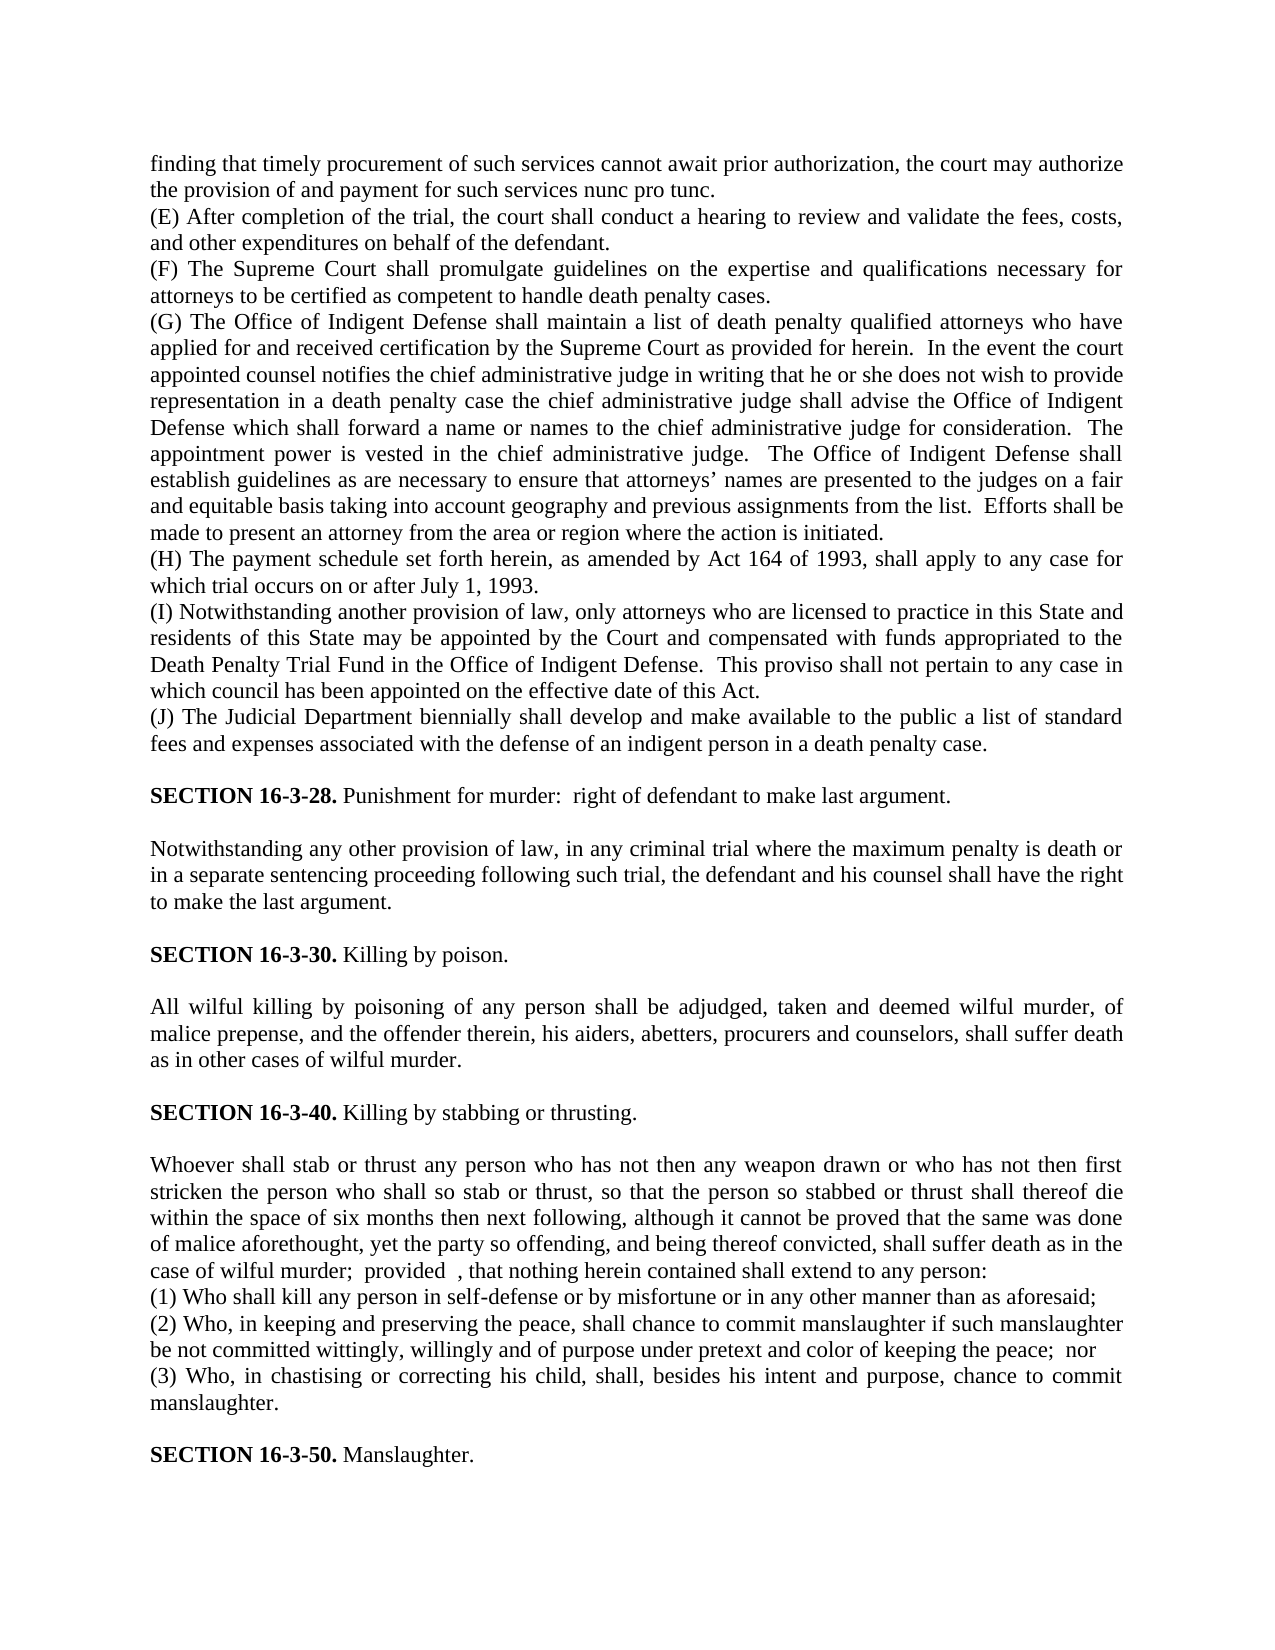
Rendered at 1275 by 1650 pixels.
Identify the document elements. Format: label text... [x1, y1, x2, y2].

text SECTION 16-3-28. Punishment for murder: right of defendant to make last argument. [150, 782, 1125, 809]
text (G) The Office of Indigent Defense shall maintain a list of death penalty qualified attorneys who have applied for and received certification by the Supreme Court as provided for herein. In the event the court appointed counsel notifies the chief administrative judge in writing that he or she does not wish to provide representation in a death penalty case the chief administrative judge shall advise the Office of Indigent Defense which shall forward a name or names to the chief administrative judge for consideration. The appointment power is vested in the chief administrative judge. The Office of Indigent Defense shall establish guidelines as are necessary to ensure that attorneys’ names are presented to the judges on a fair and equitable basis taking into account geography and previous assignments from the list. Efforts shall be made to present an attorney from the area or region where the action is initiated. [150, 308, 1125, 545]
text SECTION 16-3-40. Killing by stabbing or thrusting. [150, 1099, 1125, 1125]
text All wilful killing by poisoning of any person shall be adjudged, taken and deemed wilful murder, of malice prepense, and the offender therein, his aiders, abetters, procurers and counselors, shall suffer death as in other cases of wilful murder. [150, 993, 1125, 1072]
text (F) The Supreme Court shall promulgate guidelines on the expertise and qualifications necessary for attorneys to be certified as competent to handle death penalty cases. [150, 255, 1125, 308]
text (1) Who shall kill any person in self-defense or by misfortune or in any other manner than as aforesaid; [150, 1283, 1125, 1309]
text Whoever shall stab or thrust any person who has not then any weapon drawn or who has not then first stricken the person who shall so stab or thrust, so that the person so stabbed or thrust shall thereof die within the space of six months then next following, although it cannot be proved that the same was done of malice aforethought, yet the party so offending, and being thereof convicted, shall suffer death as in the case of wilful murder; provided , that nothing herein contained shall extend to any person: [150, 1151, 1125, 1283]
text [150, 150, 1125, 203]
text (2) Who, in keeping and preserving the peace, shall chance to commit manslaughter if such manslaughter be not committed wittingly, willingly and of purpose under pretext and color of keeping the peace; nor [150, 1309, 1125, 1362]
text Notwithstanding any other provision of law, in any criminal trial where the maximum penalty is death or in a separate sentencing proceeding following such trial, the defendant and his counsel shall have the right to make the last argument. [150, 835, 1125, 914]
text SECTION 16-3-30. Killing by poison. [150, 941, 1125, 967]
text (I) Notwithstanding another provision of law, only attorneys who are licensed to practice in this State and residents of this State may be appointed by the Court and compensated with funds appropriated to the Death Penalty Trial Fund in the Office of Indigent Defense. This proviso shall not pertain to any case in which council has been appointed on the effective date of this Act. [150, 598, 1125, 703]
text (E) After completion of the trial, the court shall conduct a hearing to review and validate the fees, costs, and other expenditures on behalf of the defendant. [150, 203, 1125, 255]
text (3) Who, in chastising or correcting his child, shall, besides his intent and purpose, chance to commit manslaughter. [150, 1362, 1125, 1415]
text SECTION 16-3-50. Manslaughter. [150, 1441, 1125, 1468]
text (J) The Judicial Department biennially shall develop and make available to the public a list of standard fees and expenses associated with the defense of an indigent person in a death penalty case. [150, 703, 1125, 756]
text (H) The payment schedule set forth herein, as amended by Act 164 of 1993, shall apply to any case for which trial occurs on or after July 1, 1993. [150, 545, 1125, 598]
